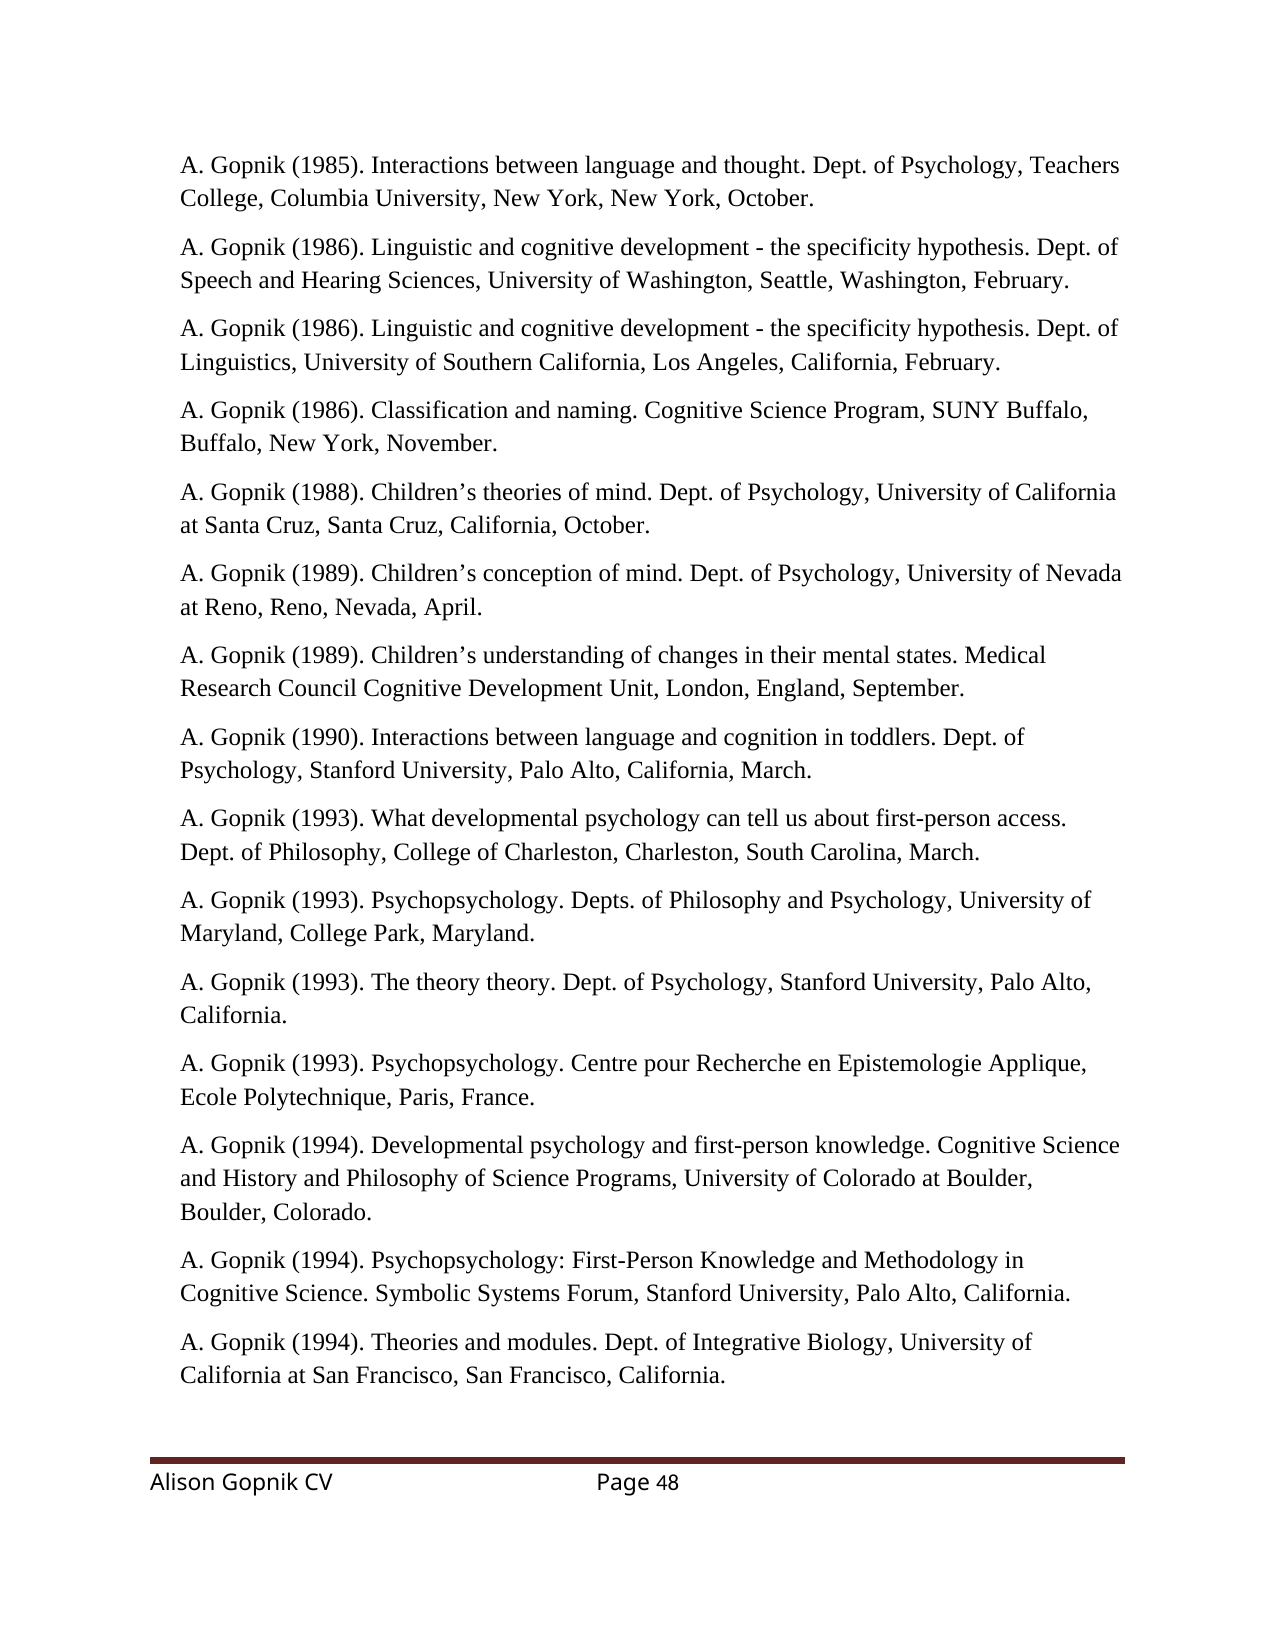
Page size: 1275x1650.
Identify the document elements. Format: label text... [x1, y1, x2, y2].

text A. Gopnik (1985). Interactions between language and thought. Dept. of Psychology, Teachers College, Columbia University, New York, New York, October. [180, 150, 1125, 212]
text A. Gopnik (1993). Psychopsychology. Depts. of Philosophy and Psychology, University of Maryland, College Park, Maryland. [180, 885, 1125, 947]
text A. Gopnik (1986). Classification and naming. Cognitive Science Program, SUNY Buffalo, Buffalo, New York, November. [180, 395, 1125, 457]
text A. Gopnik (1994). Developmental psychology and first-person knowledge. Cognitive Science and History and Philosophy of Science Programs, University of Colorado at Boulder, Boulder, Colorado. [180, 1130, 1125, 1225]
text A. Gopnik (1989). Children’s conception of mind. Dept. of Psychology, University of Nevada at Reno, Reno, Nevada, April. [180, 558, 1125, 620]
text A. Gopnik (1986). Linguistic and cognitive development - the specificity hypothesis. Dept. of Speech and Hearing Sciences, University of Washington, Seattle, Washington, February. [180, 232, 1125, 294]
text A. Gopnik (1986). Linguistic and cognitive development - the specificity hypothesis. Dept. of Linguistics, University of Southern California, Los Angeles, California, February. [180, 313, 1125, 375]
text A. Gopnik (1990). Interactions between language and cognition in toddlers. Dept. of Psychology, Stanford University, Palo Alto, California, March. [180, 722, 1125, 784]
text A. Gopnik (1994). Psychopsychology: First-Person Knowledge and Methodology in Cognitive Science. Symbolic Systems Forum, Stanford University, Palo Alto, California. [180, 1245, 1125, 1307]
text A. Gopnik (1989). Children’s understanding of changes in their mental states. Medical Research Council Cognitive Development Unit, London, England, September. [180, 640, 1125, 702]
text A. Gopnik (1994). Theories and modules. Dept. of Integrative Biology, University of California at San Francisco, San Francisco, California. [180, 1327, 1125, 1389]
text A. Gopnik (1993). What developmental psychology can tell us about first-person access. Dept. of Philosophy, College of Charleston, Charleston, South Carolina, March. [180, 803, 1125, 865]
text A. Gopnik (1988). Children’s theories of mind. Dept. of Psychology, University of California at Santa Cruz, Santa Cruz, California, October. [180, 477, 1125, 539]
text A. Gopnik (1993). Psychopsychology. Centre pour Recherche en Epistemologie Applique, Ecole Polytechnique, Paris, France. [180, 1048, 1125, 1110]
text A. Gopnik (1993). The theory theory. Dept. of Psychology, Stanford University, Palo Alto, California. [180, 967, 1125, 1029]
